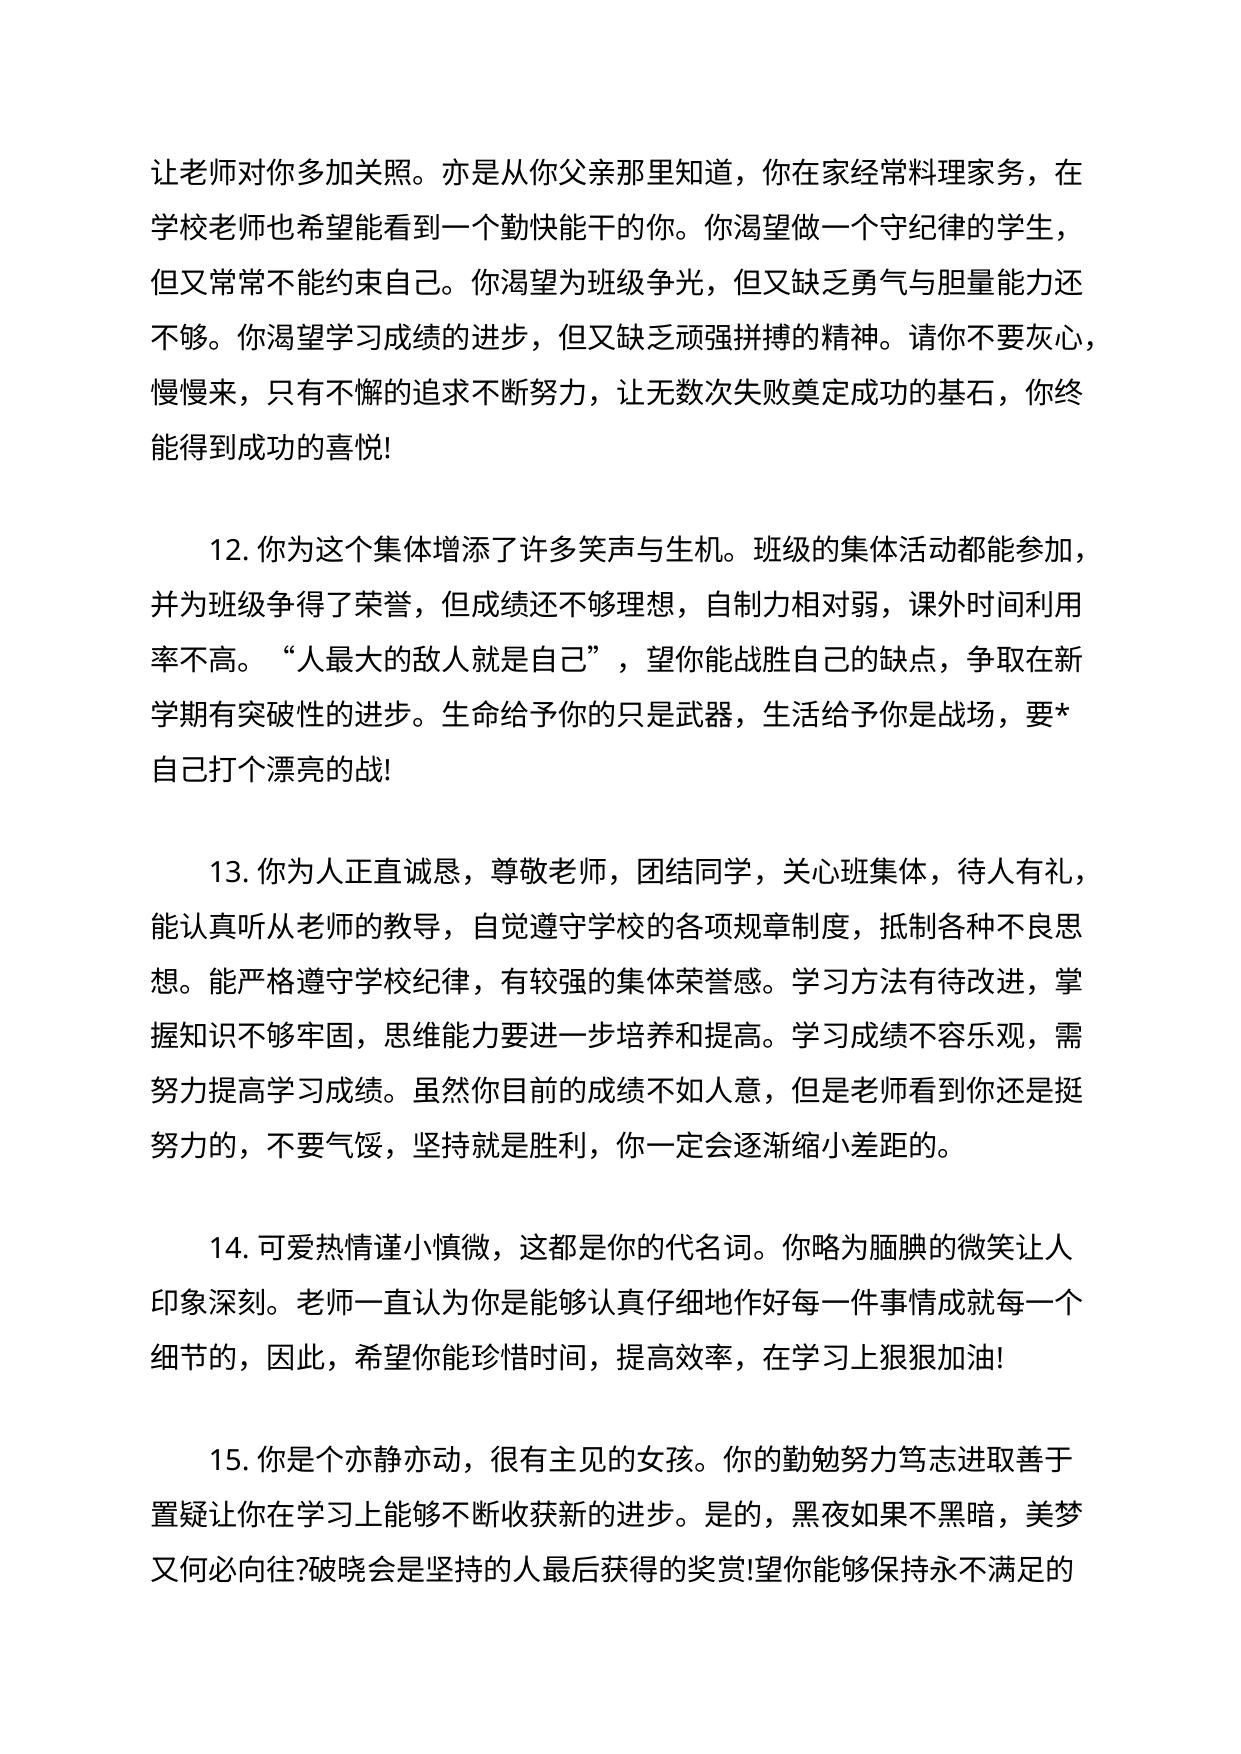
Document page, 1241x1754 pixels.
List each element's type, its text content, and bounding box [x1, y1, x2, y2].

text 12. 你为这个集体增添了许多笑声与生机。班级的集体活动都能参加，并为班级争得了荣誉，但成绩还不够理想，自制力相对弱，课外时间利用率不高。“人最大的敌人就是自己”，望你能战胜自己的缺点，争取在新学期有突破性的进步。生命给予你的只是武器，生活给予你是战场，要*自己打个漂亮的战! [150, 526, 1090, 789]
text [150, 150, 1090, 467]
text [150, 1436, 1090, 1589]
text 14. 可爱热情谨小慎微，这都是你的代名词。你略为腼腆的微笑让人印象深刻。老师一直认为你是能够认真仔细地作好每一件事情成就每一个细节的，因此，希望你能珍惜时间，提高效率，在学习上狠狠加油! [150, 1224, 1090, 1377]
text 13. 你为人正直诚恳，尊敬老师，团结同学，关心班集体，待人有礼，能认真听从老师的教导，自觉遵守学校的各项规章制度，抵制各种不良思想。能严格遵守学校纪律，有较强的集体荣誉感。学习方法有待改进，掌握知识不够牢固，思维能力要进一步培养和提高。学习成绩不容乐观，需努力提高学习成绩。虽然你目前的成绩不如人意，但是老师看到你还是挺努力的，不要气馁，坚持就是胜利，你一定会逐渐缩小差距的。 [150, 848, 1090, 1165]
